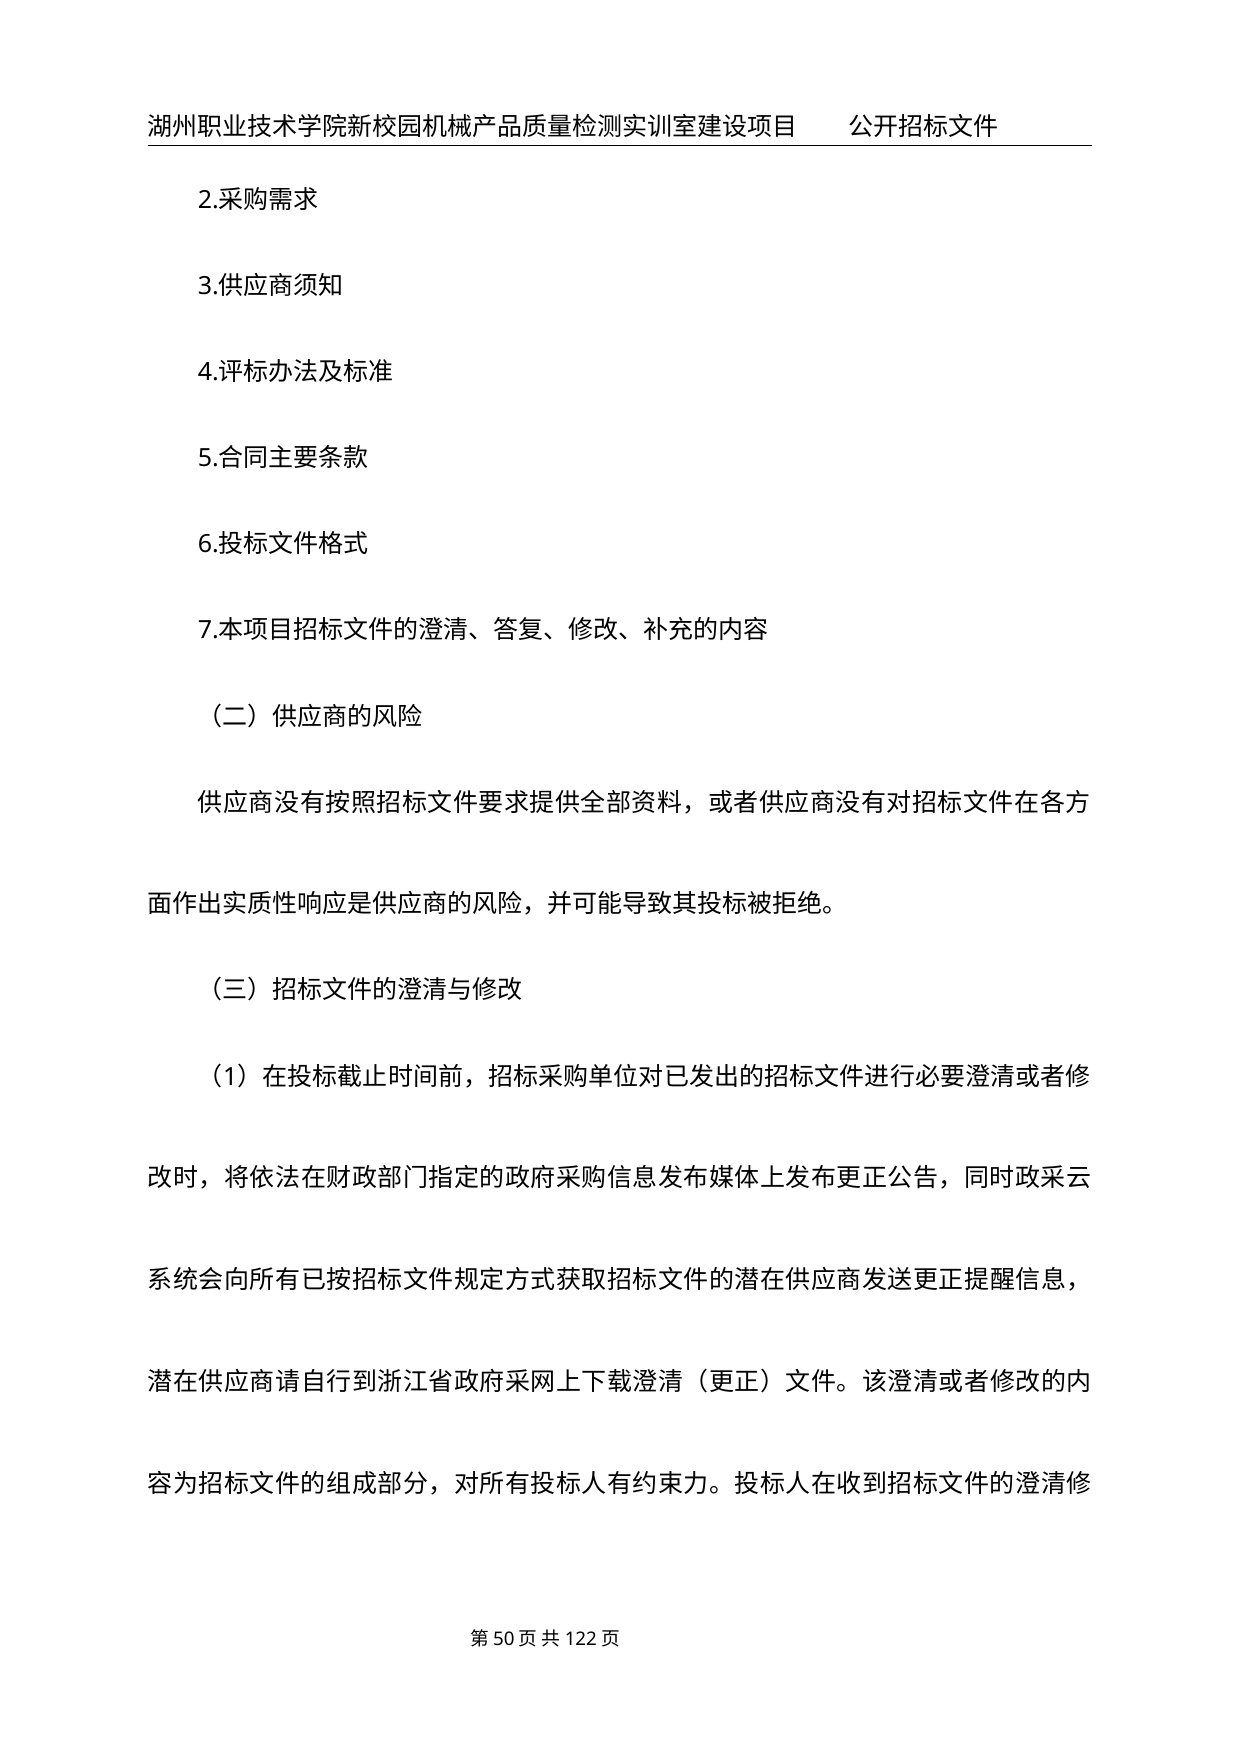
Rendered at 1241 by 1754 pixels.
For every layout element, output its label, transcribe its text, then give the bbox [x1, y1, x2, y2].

text 3.供应商须知 [148, 250, 1092, 318]
text 7.本项目招标文件的澄清、答复、修改、补充的内容 [148, 594, 1092, 662]
text （二）供应商的风险 [148, 680, 1092, 748]
text 供应商没有按照招标文件要求提供全部资料，或者供应商没有对招标文件在各方面作出实质性响应是供应商的风险，并可能导致其投标被拒绝。 [148, 766, 1092, 936]
text 6.投标文件格式 [148, 508, 1092, 576]
text 4.评标办法及标准 [148, 336, 1092, 404]
text 5.合同主要条款 [148, 422, 1092, 490]
text 2.采购需求 [148, 164, 1092, 232]
text （三）招标文件的澄清与修改 [148, 954, 1092, 1022]
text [148, 1040, 1092, 1516]
